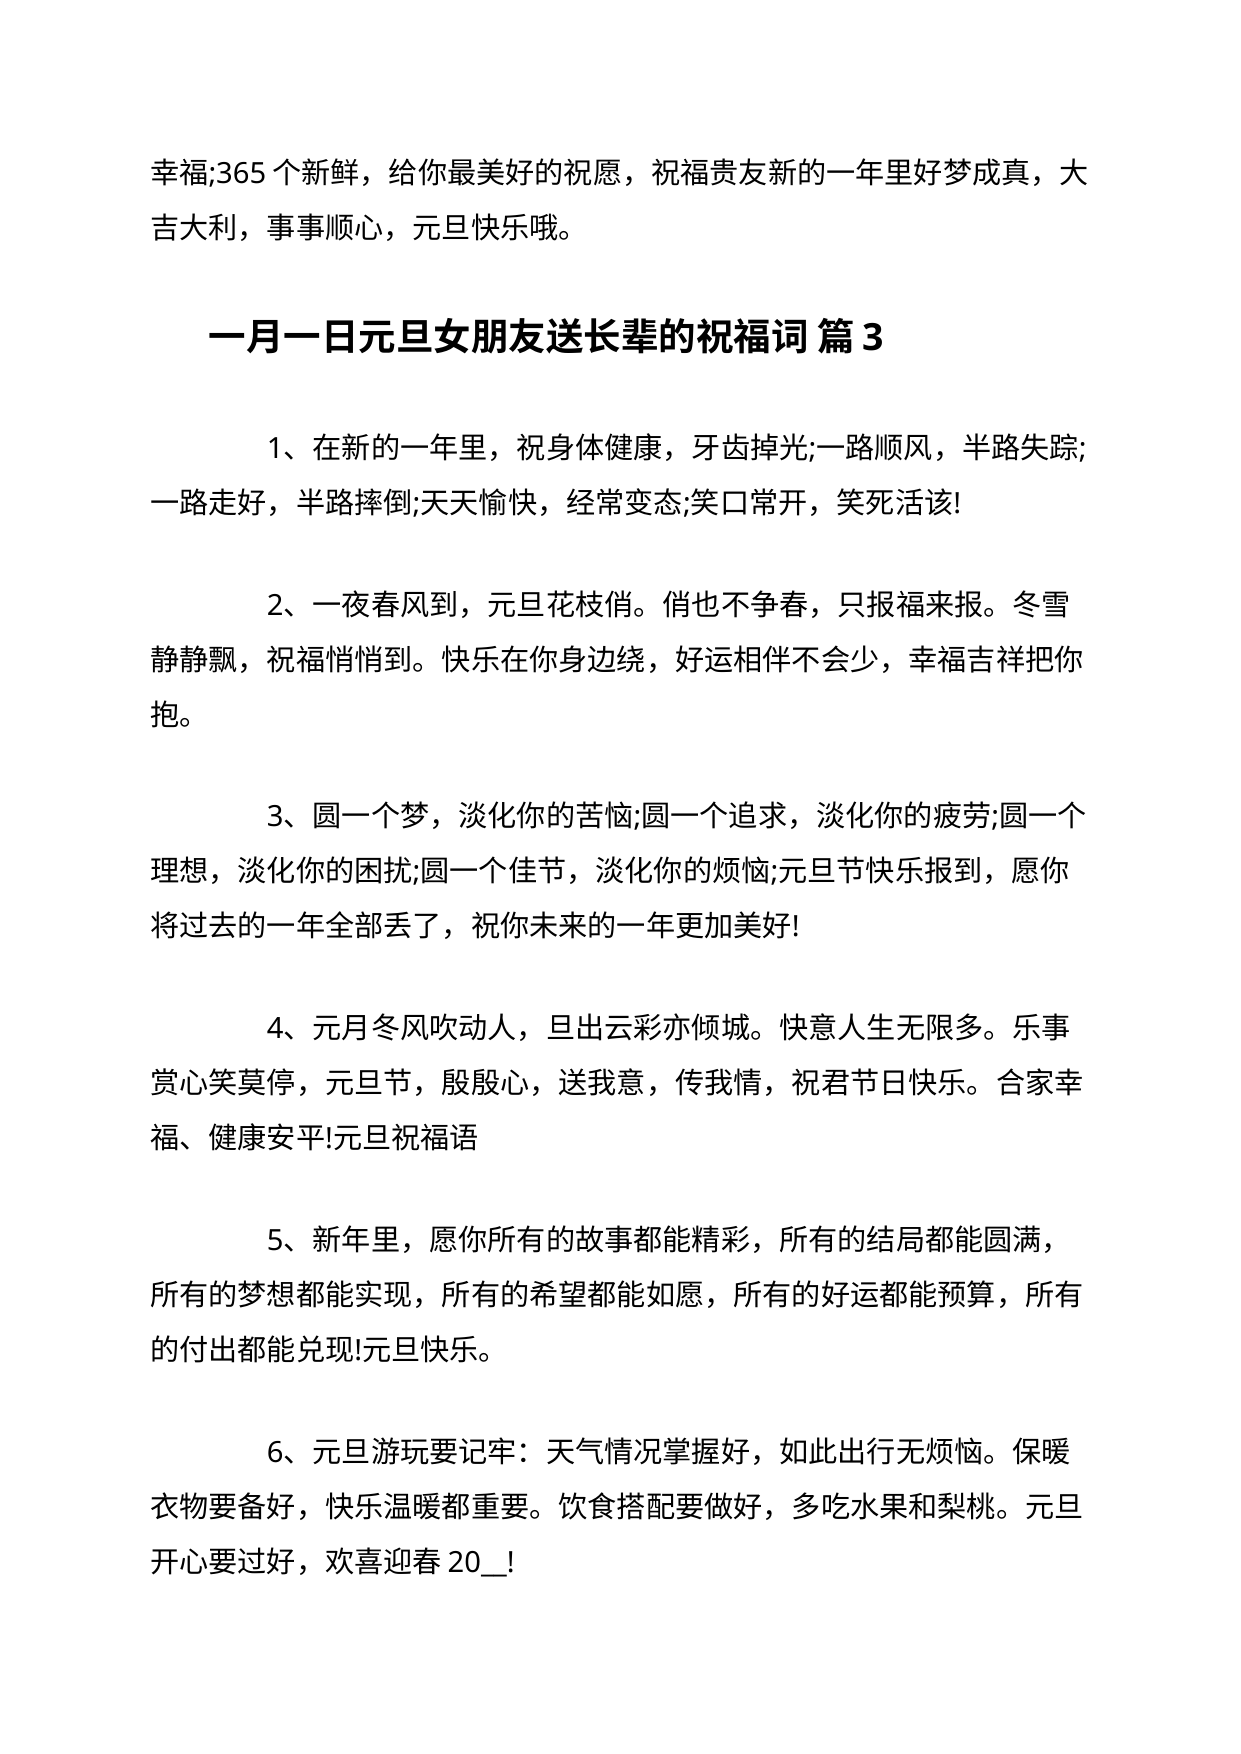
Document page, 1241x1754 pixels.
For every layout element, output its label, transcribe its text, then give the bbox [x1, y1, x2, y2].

text 一月一日元旦女朋友送长辈的祝福词 篇3 [150, 307, 1090, 361]
text 2、一夜春风到，元旦花枝俏。俏也不争春，只报福来报。冬雪静静飘，祝福悄悄到。快乐在你身边绕，好运相伴不会少，幸福吉祥把你抱。 [150, 581, 1090, 733]
text 4、元月冬风吹动人，旦出云彩亦倾城。快意人生无限多。乐事赏心笑莫停，元旦节，殷殷心，送我意，传我情，祝君节日快乐。合家幸福、健康安平!元旦祝福语 [150, 1005, 1090, 1157]
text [150, 150, 1090, 247]
text 5、新年里，愿你所有的故事都能精彩，所有的结局都能圆满，所有的梦想都能实现，所有的希望都能如愿，所有的好运都能预算，所有的付出都能兑现!元旦快乐。 [150, 1217, 1090, 1369]
text 1、在新的一年里，祝身体健康，牙齿掉光;一路顺风，半路失踪;一路走好，半路摔倒;天天愉快，经常变态;笑口常开，笑死活该! [150, 424, 1090, 522]
text 3、圆一个梦，淡化你的苦恼;圆一个追求，淡化你的疲劳;圆一个理想，淡化你的困扰;圆一个佳节，淡化你的烦恼;元旦节快乐报到，愿你将过去的一年全部丢了，祝你未来的一年更加美好! [150, 793, 1090, 945]
text 6、元旦游玩要记牢：天气情况掌握好，如此出行无烦恼。保暖衣物要备好，快乐温暖都重要。饮食搭配要做好，多吃水果和梨桃。元旦开心要过好，欢喜迎春20__! [150, 1429, 1090, 1581]
